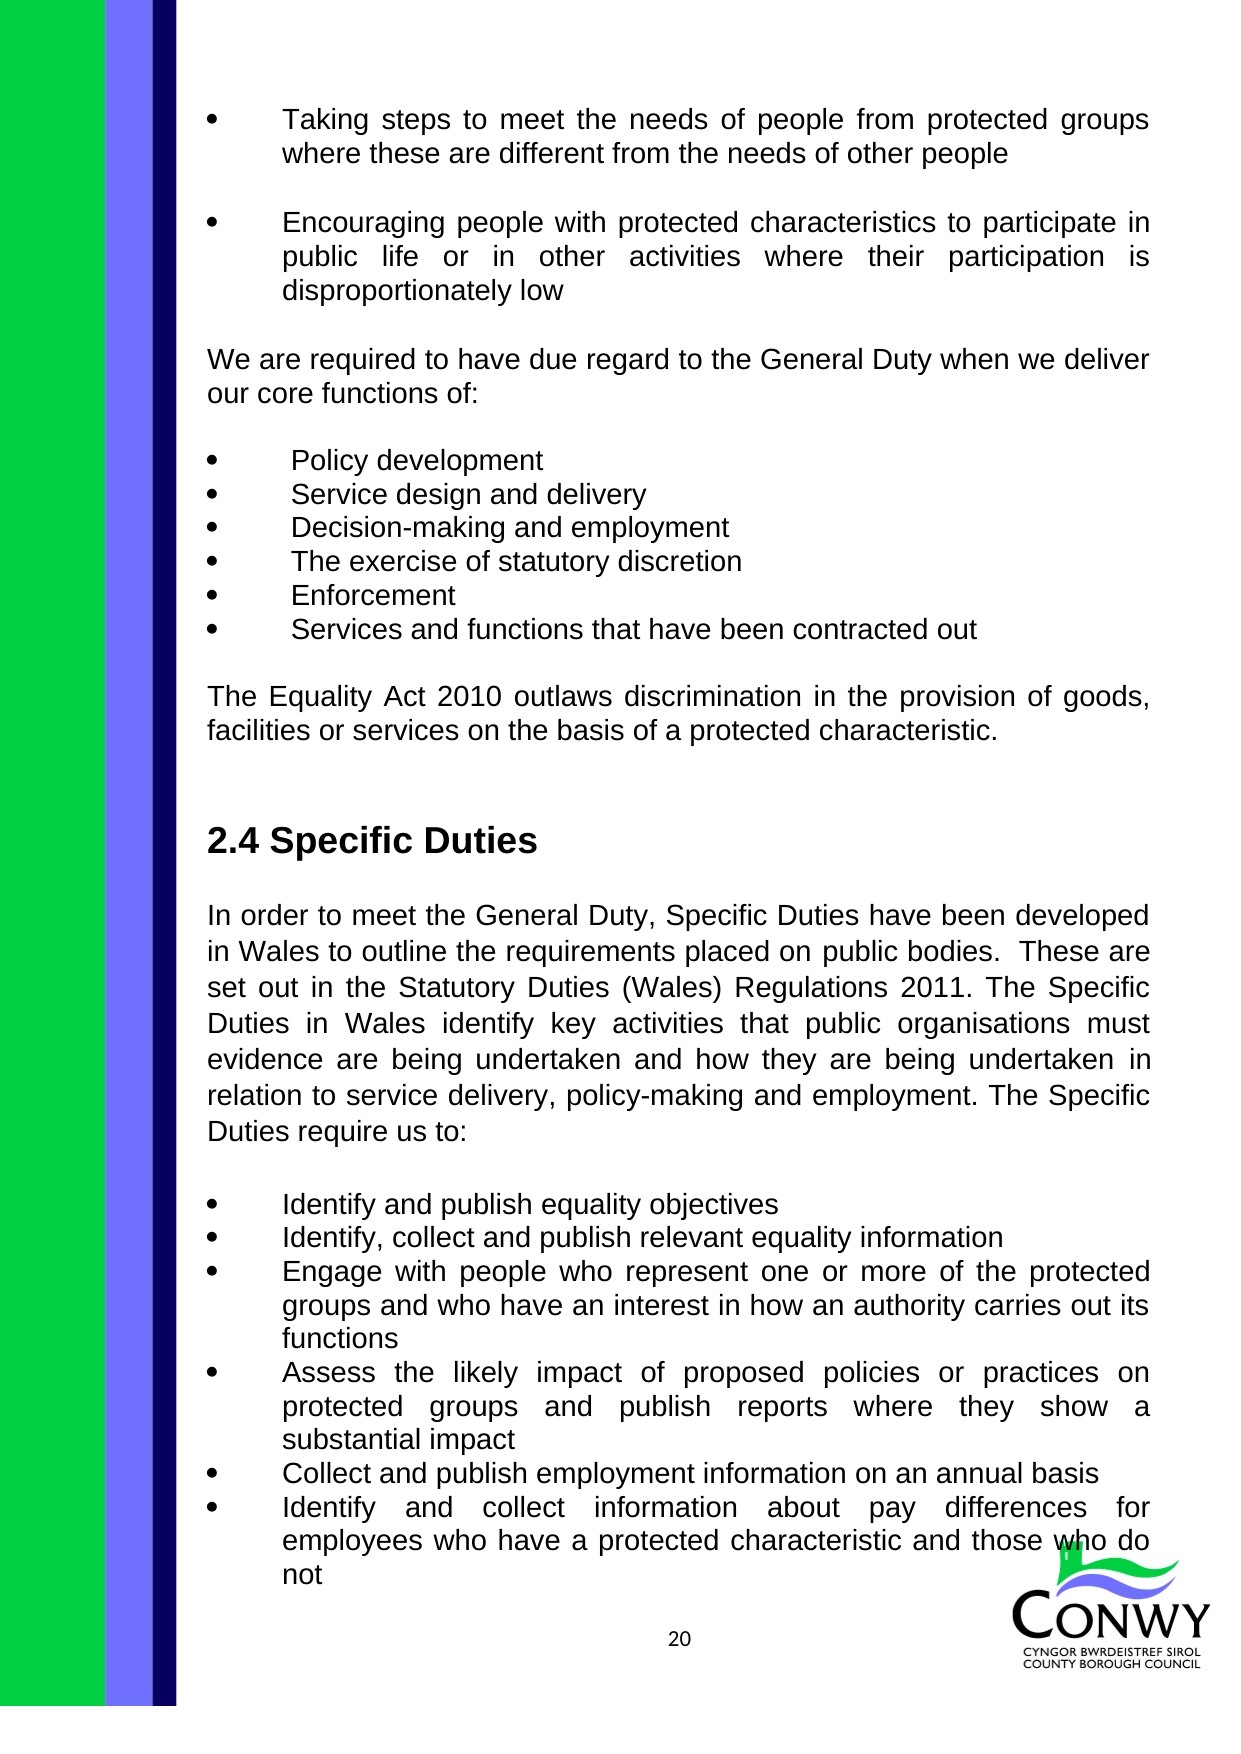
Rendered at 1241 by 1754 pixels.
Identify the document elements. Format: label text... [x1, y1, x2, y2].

list Identify and publish equality objectives [207, 1187, 1152, 1221]
text We are required to have due regard to the General Duty when we deliver our core functions of: [207, 342, 1152, 409]
list Collect and publish employment information on an annual basis [207, 1456, 1152, 1490]
list Enforcement [207, 578, 1152, 612]
list Identify, collect and publish relevant equality information [207, 1221, 1152, 1254]
list Services and functions that have been contracted out [207, 612, 1152, 645]
text In order to meet the General Duty, Specific Duties have been developed in Wales to outline the requirements placed on public bodies. These are set out in the Statutory Duties (Wales) Regulations 2011. The Specific Duties in Wales identify key activities that public organisations must evidence are being undertaken and how they are being undertaken in relation to service delivery, policy-making and employment. The Specific Duties require us to: [207, 898, 1152, 1148]
picture [0, 0, 1240, 1706]
subtitle 2.4 Specific Duties [207, 818, 1152, 861]
list Encouraging people with protected characteristics to participate in public life or in other activities where their participation is disproportionately low [207, 205, 1152, 306]
list Service design and delivery [207, 477, 1152, 510]
list Engage with people who represent one or more of the protected groups and who have an interest in how an authority carries out its functions [207, 1254, 1152, 1355]
list Policy development [207, 443, 1152, 477]
list Taking steps to meet the needs of people from protected groups where these are different from the needs of other people [207, 102, 1152, 169]
list Assess the likely impact of proposed policies or practices on protected groups and publish reports where they show a substantial impact [207, 1355, 1152, 1456]
list Decision-making and employment [207, 510, 1152, 544]
list The exercise of statutory discretion [207, 544, 1152, 578]
text The Equality Act 2010 outlaws discrimination in the provision of goods, facilities or services on the basis of a protected characteristic. [207, 679, 1152, 746]
list Identify and collect information about pay differences for employees who have a protected characteristic and those who do not [207, 1490, 1152, 1591]
